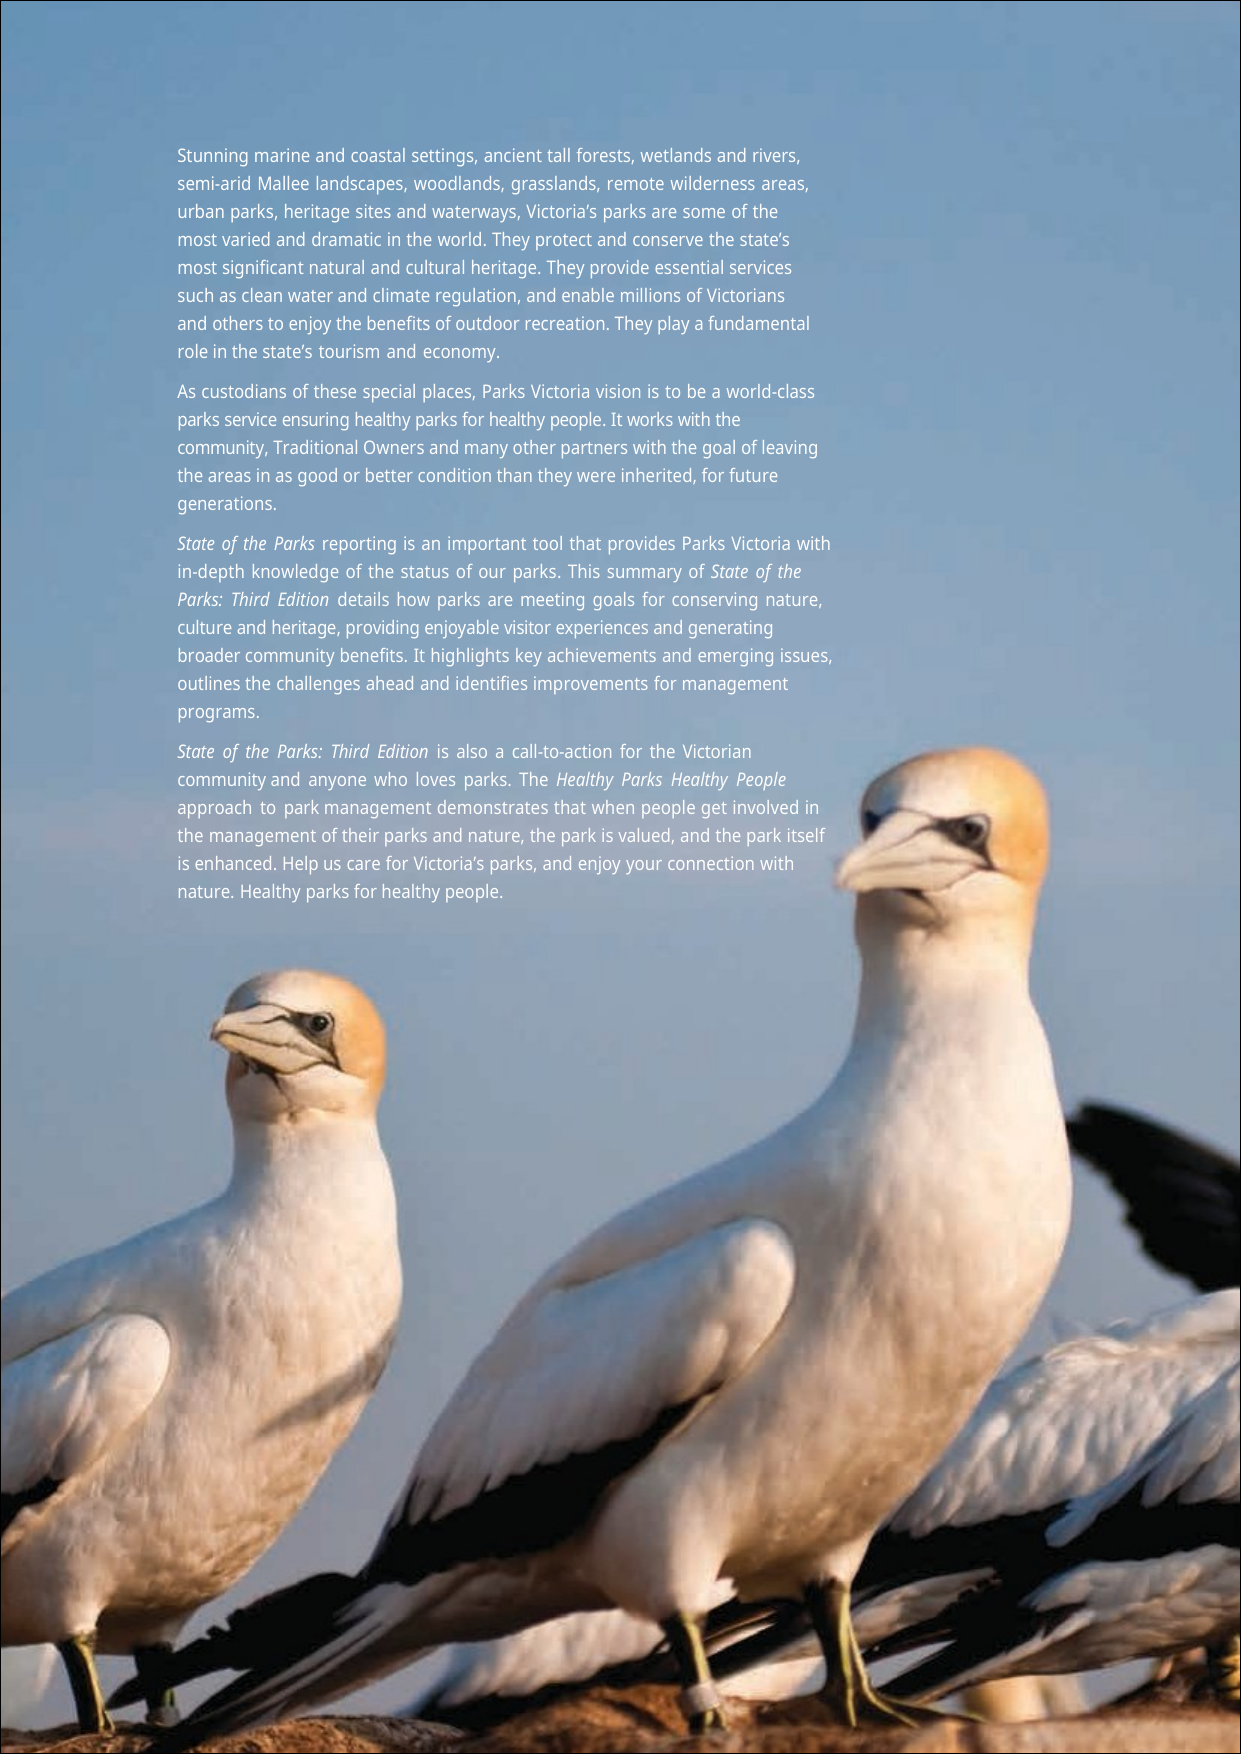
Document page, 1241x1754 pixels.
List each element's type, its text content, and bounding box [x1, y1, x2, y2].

text State of the Parks reporting is an important tool that provides Parks Victoria with in-depth knowledge of the status of our parks. This summary of State of the Parks: Third Edition details how parks are meeting goals for conserving nature, culture and heritage, providing enjoyable visitor experiences and generating broader community benefits. It highlights key achievements and emerging issues, outlines the challenges ahead and identifies improvements for management programs. [177, 530, 833, 723]
picture [1, 1, 1240, 1753]
text State of the Parks: Third Edition is also a call-to-action for the Victorian community and anyone who loves parks. The Healthy Parks Healthy People approach to park management demonstrates that when people get involved in the management of their parks and nature, the park is valued, and the park itself is enhanced. Help us care for Victoria’s parks, and enjoy your connection with nature. Healthy parks for healthy people. [177, 738, 829, 904]
text As custodians of these special places, Parks Victoria vision is to be a world-class parks service ensuring healthy parks for healthy people. It works with the community, Traditional Owners and many other partners with the goal of leaving the areas in as good or better condition than they were inherited, for future generations. [177, 378, 827, 516]
text Stunning marine and coastal settings, ancient tall forests, wetlands and rivers, semi-arid Mallee landscapes, woodlands, grasslands, remote wilderness areas, urban parks, heritage sites and waterways, Victoria’s parks are some of the most varied and dramatic in the world. They protect and conserve the state’s most significant natural and cultural heritage. They provide essential services such as clean water and climate regulation, and enable millions of Victorians and others to enjoy the benefits of outdoor recreation. They play a fundamental role in the state’s tourism and economy. [177, 142, 819, 364]
